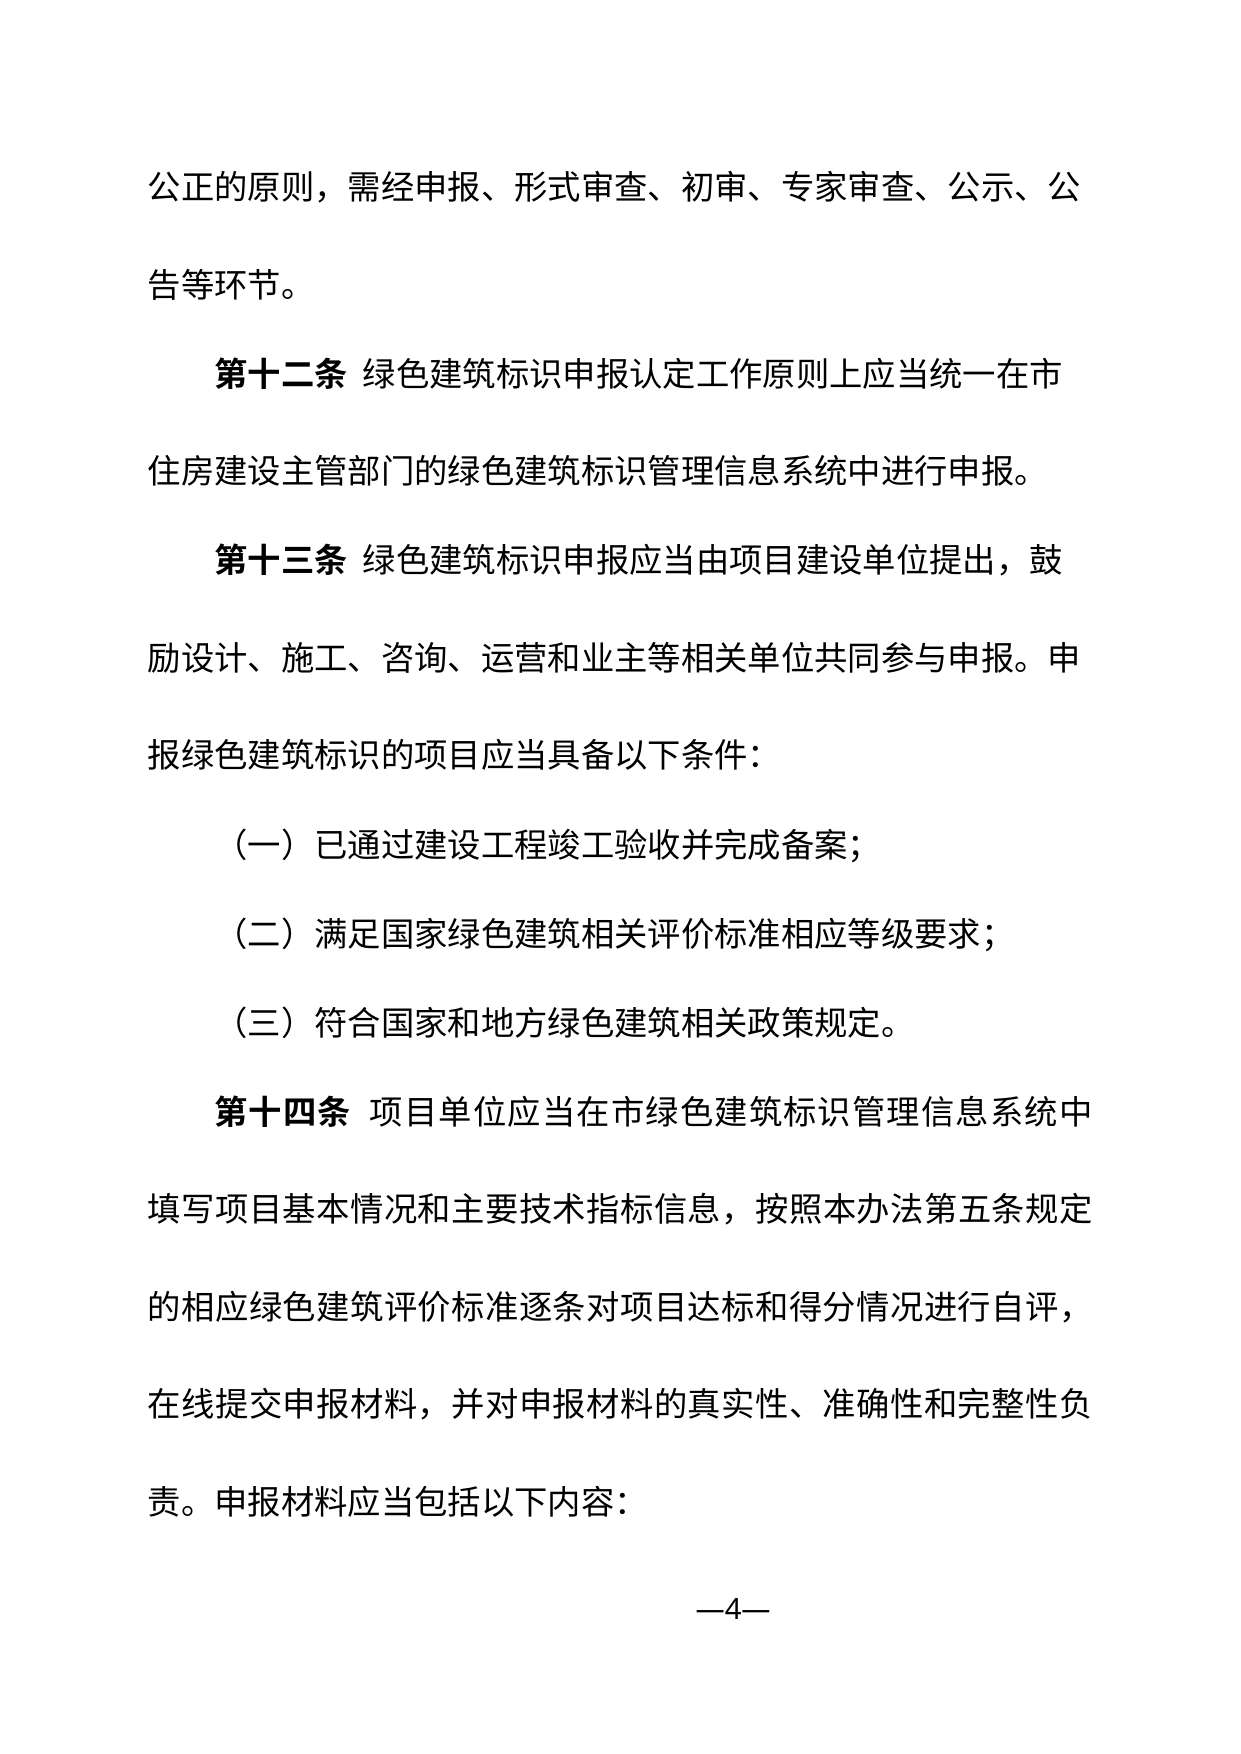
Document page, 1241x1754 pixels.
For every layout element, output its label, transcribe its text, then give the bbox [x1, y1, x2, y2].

list 第十条 绿色建筑标识申报认定工作原则上应统一在住房建设主管部门的绿色建筑标识管理系统中进行申报。 [148, 339, 1093, 502]
text （） [148, 988, 1093, 1053]
text 第十条 单位应在标识管理信息系统中填写项目基本情况和主要技术指标信息，按照绿色建筑评价标准逐条对项目达标和得分情况进行自评，在线提交申报材料，并对申报材料的真实性、准确性和完整性负责。申报材料应包括以下内容： [148, 1077, 1093, 1532]
text （一）已通过建设工程竣工验收并完成备案； [148, 810, 1093, 875]
text 第十条 绿色建筑标识申报应由项目建设单位提出，鼓励设计、施工咨询等相关单位共同参与申报。申报绿色建筑标识的项目应具备以下条件： [148, 526, 1093, 786]
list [148, 153, 1093, 315]
